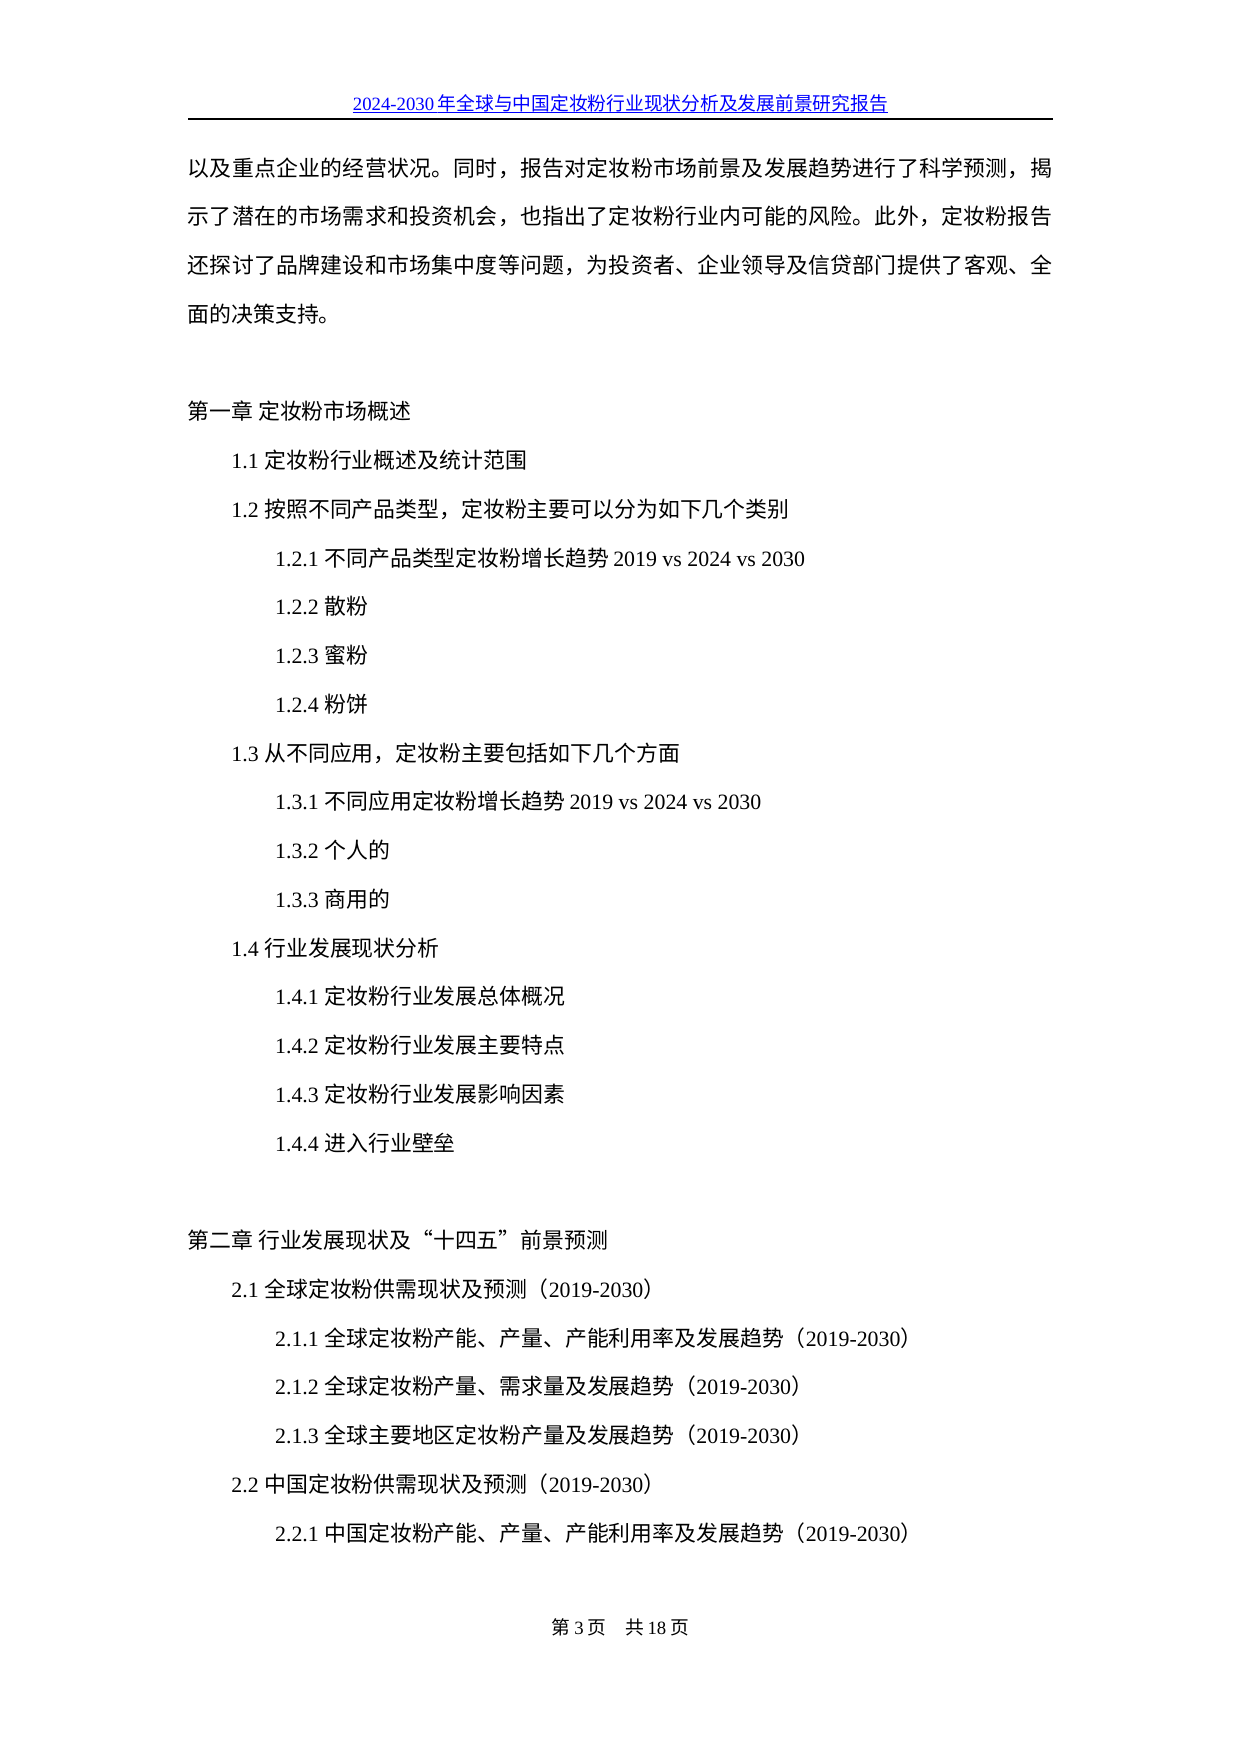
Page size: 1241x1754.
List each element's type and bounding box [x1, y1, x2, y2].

text [187, 150, 1053, 1548]
